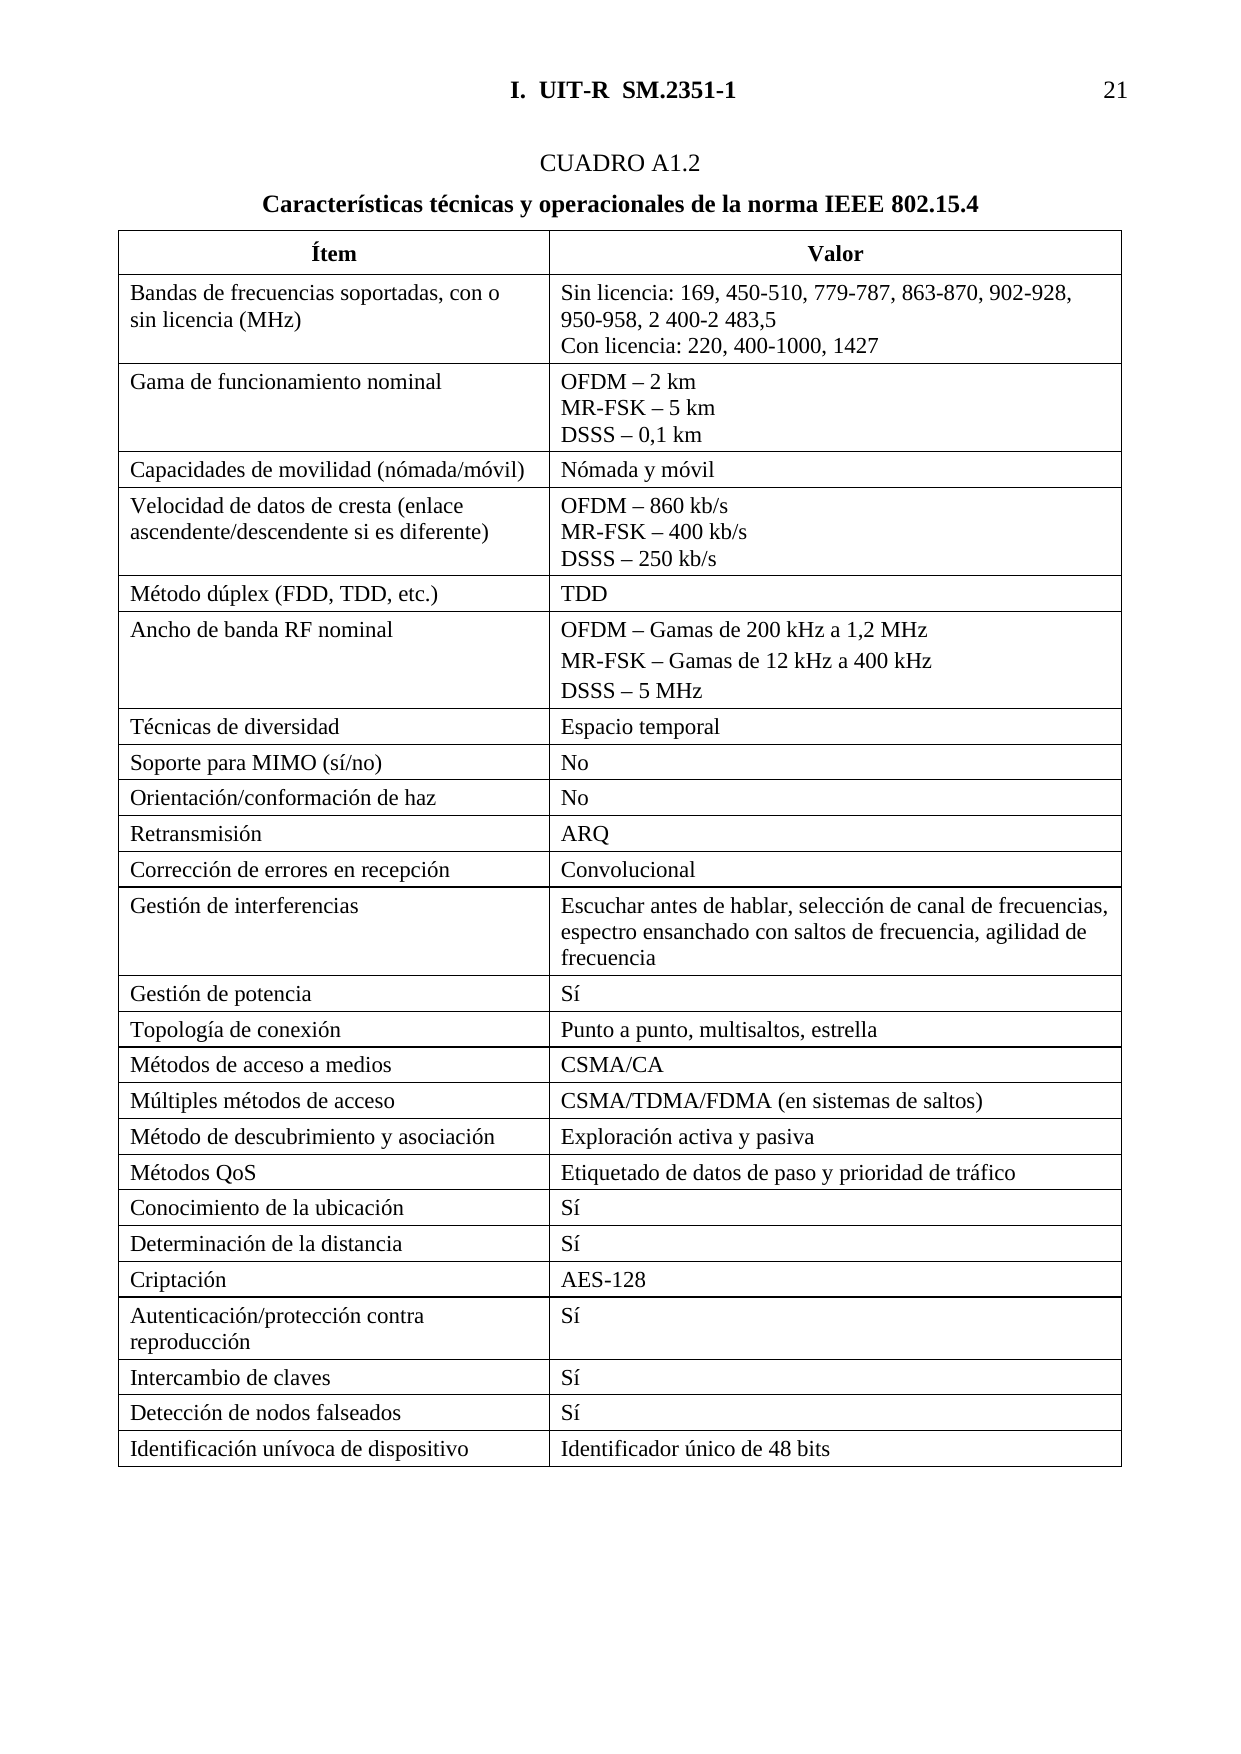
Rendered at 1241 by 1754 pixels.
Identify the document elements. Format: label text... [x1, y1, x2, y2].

table_cell Múltiples métodos de acceso [119, 1083, 549, 1118]
table_cell Sí [550, 1360, 1121, 1394]
table_cell Detección de nodos falseados [119, 1395, 549, 1430]
table_cell TDD [550, 576, 1121, 611]
title Características técnicas y operacionales de la norma IEEE 802.15.4 [118, 189, 1122, 218]
table_cell Técnicas de diversidad [119, 709, 549, 743]
table_cell Gestión de interferencias [119, 888, 549, 975]
table_cell Sí [550, 976, 1121, 1011]
table_cell Exploración activa y pasiva [550, 1119, 1121, 1153]
table_cell Métodos de acceso a medios [119, 1048, 549, 1082]
table_cell Intercambio de claves [119, 1360, 549, 1394]
table_cell OFDM – 860 kb/s MR-FSK – 400 kb/s DSSS – 250 kb/s [550, 488, 1121, 575]
table_cell Topología de conexión [119, 1012, 549, 1046]
table_cell No [550, 780, 1121, 815]
table_cell CSMA/CA [550, 1048, 1121, 1082]
table_cell OFDM – Gamas de 200 kHz a 1,2 MHz MR-FSK – Gamas de 12 kHz a 400 kHz DSSS – 5 MHz [550, 612, 1121, 708]
table_cell Sí [550, 1395, 1121, 1430]
table_cell CSMA/TDMA/FDMA (en sistemas de saltos) [550, 1083, 1121, 1118]
table_cell Método dúplex (FDD, TDD, etc.) [119, 576, 549, 611]
table_header Valor [550, 231, 1121, 274]
table_cell Nómada y móvil [550, 452, 1121, 487]
table_cell AES-128 [550, 1262, 1121, 1296]
table_cell Método de descubrimiento y asociación [119, 1119, 549, 1153]
table_cell Sí [550, 1298, 1121, 1358]
table_cell Sí [550, 1190, 1121, 1225]
table_cell Corrección de errores en recepción [119, 852, 549, 886]
table_cell Velocidad de datos de cresta (enlace ascendente/descendente si es diferente) [119, 488, 549, 575]
table_cell Espacio temporal [550, 709, 1121, 743]
table_cell Métodos QoS [119, 1155, 549, 1189]
table_cell Orientación/conformación de haz [119, 780, 549, 815]
table_cell Sin licencia: 169, 450-510, 779-787, 863-870, 902-928, 950-958, 2 400-2 483,5 Con licencia: 220, 400-1000, 1427 [550, 275, 1121, 363]
table_cell Ancho de banda RF nominal [119, 612, 549, 708]
table_cell Retransmisión [119, 816, 549, 851]
table_cell ARQ [550, 816, 1121, 851]
text CUADRO A1.2 [118, 148, 1122, 176]
table_cell Bandas de frecuencias soportadas, con o sin licencia (MHz) [119, 275, 549, 363]
table_cell Autenticación/protección contra reproducción [119, 1298, 549, 1358]
table_cell Sí [550, 1226, 1121, 1261]
table_cell Convolucional [550, 852, 1121, 886]
table_cell Gestión de potencia [119, 976, 549, 1011]
table_cell Capacidades de movilidad (nómada/móvil) [119, 452, 549, 487]
table_cell Determinación de la distancia [119, 1226, 549, 1261]
table_header Ítem [119, 231, 549, 274]
table_cell OFDM – 2 km MR-FSK – 5 km DSSS – 0,1 km [550, 364, 1121, 451]
table_cell Punto a punto, multisaltos, estrella [550, 1012, 1121, 1046]
table_cell Conocimiento de la ubicación [119, 1190, 549, 1225]
table_cell Soporte para MIMO (sí/no) [119, 745, 549, 779]
table_cell Identificador único de 48 bits [550, 1431, 1121, 1466]
table_cell Gama de funcionamiento nominal [119, 364, 549, 451]
table_cell Escuchar antes de hablar, selección de canal de frecuencias, espectro ensanchado con saltos de frecuencia, agilidad de frecuencia [550, 888, 1121, 975]
table_cell No [550, 745, 1121, 779]
table_cell Etiquetado de datos de paso y prioridad de tráfico [550, 1155, 1121, 1189]
table_cell Criptación [119, 1262, 549, 1296]
table_cell Identificación unívoca de dispositivo [119, 1431, 549, 1466]
